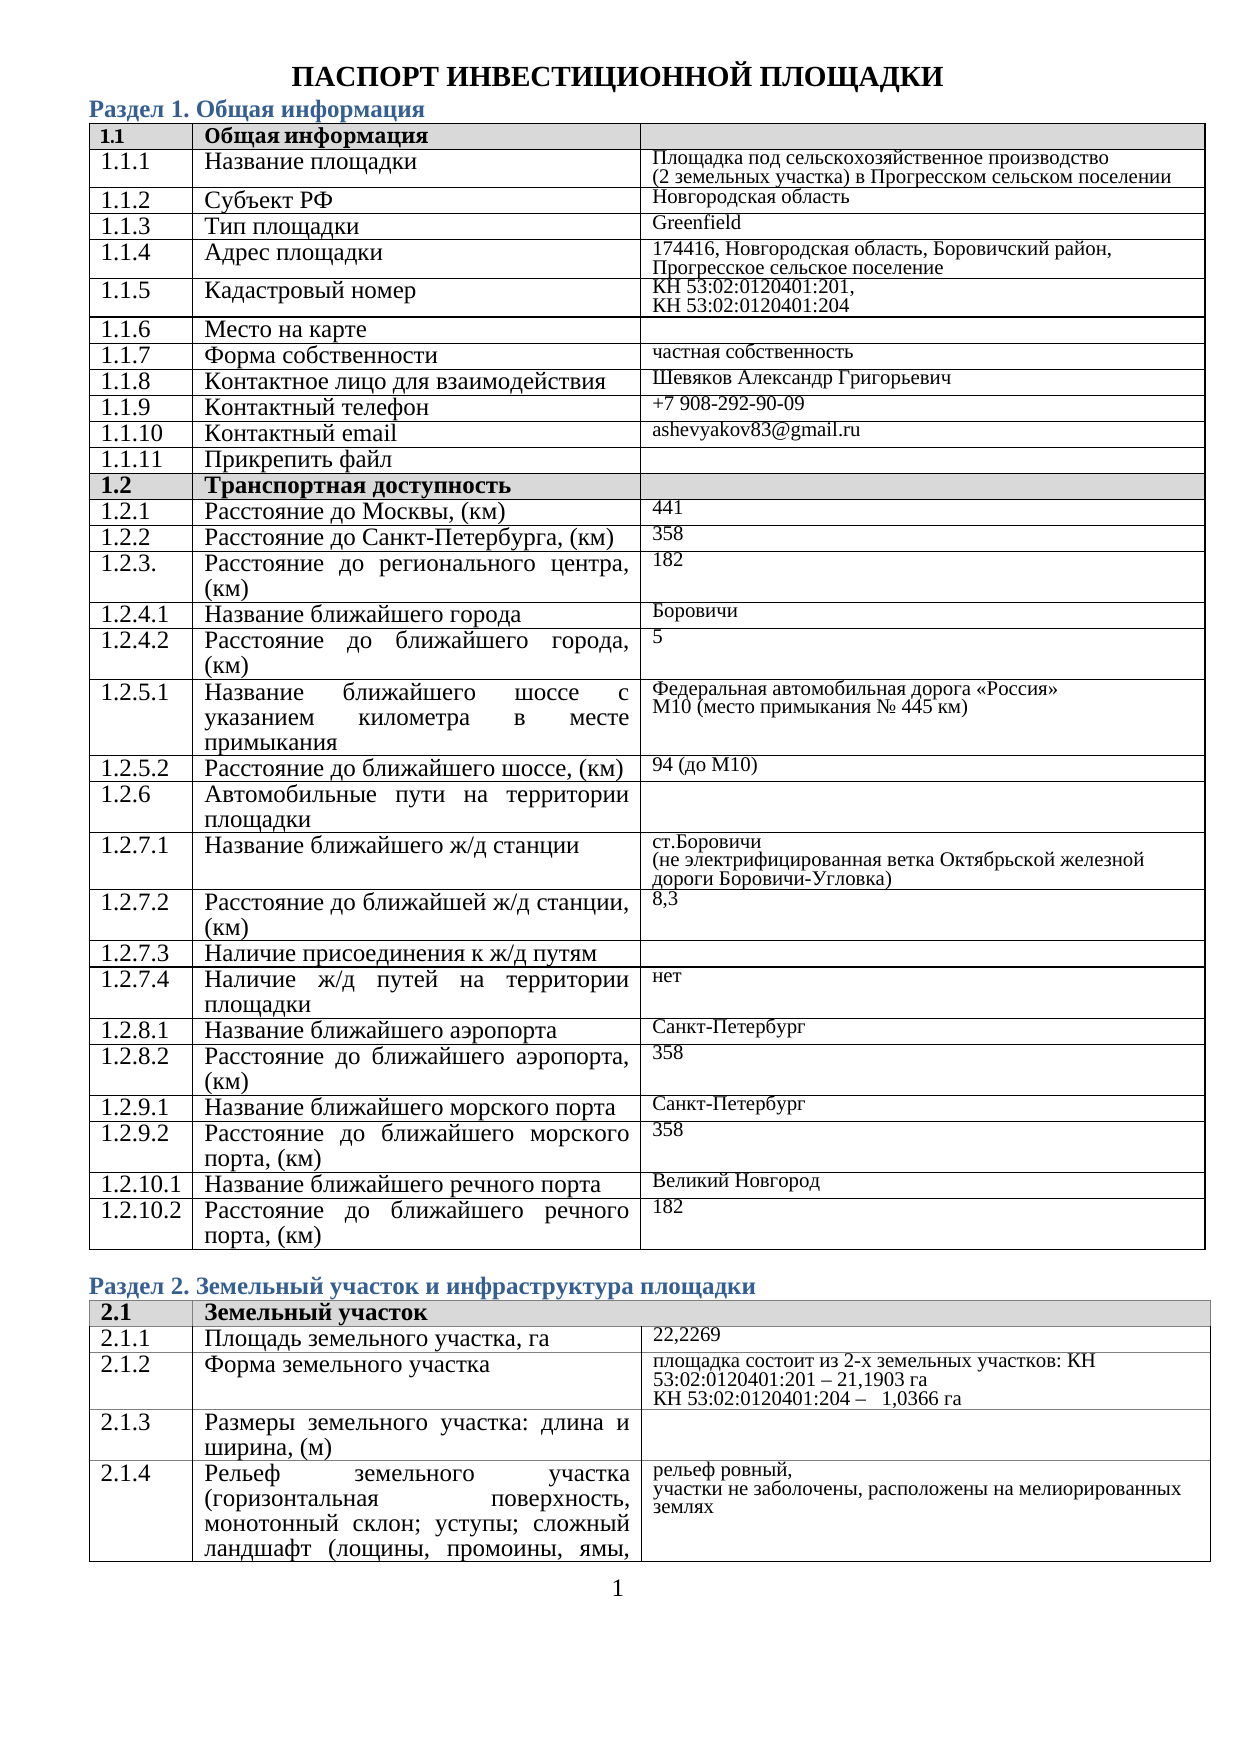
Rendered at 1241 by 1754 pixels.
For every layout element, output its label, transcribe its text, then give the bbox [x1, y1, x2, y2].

table_cell Новгородская область [641, 188, 1204, 213]
table_cell Прикрепить файл [193, 448, 640, 473]
table_cell 441 [641, 500, 1204, 525]
table_cell Субъект РФ [193, 188, 640, 213]
table_cell 1.1.7 [90, 344, 192, 368]
table_cell 1.2.7.2 [90, 890, 192, 940]
table_cell +7 908-292-90-09 [641, 396, 1204, 421]
table_cell 174416, Новгородская область, Боровичский район, Прогресское сельское поселение [641, 240, 1204, 278]
table_cell Расстояние до Санкт-Петербурга, (км) [193, 526, 640, 551]
table_cell 1.2.4.1 [90, 603, 192, 628]
table_cell Шевяков Александр Григорьевич [641, 370, 1204, 394]
table_cell Великий Новгород [641, 1173, 1204, 1198]
table_cell Форма земельного участка [193, 1353, 641, 1409]
table_cell ст.Боровичи (не электрифицированная ветка Октябрьской железной дороги Боровичи-Угловка) [641, 833, 1204, 889]
table_cell частная собственность [641, 344, 1204, 368]
table_cell нет [641, 968, 1204, 1017]
table_cell Форма собственности [193, 344, 640, 368]
table_cell Транспортная доступность [193, 474, 640, 499]
table_cell [641, 474, 1204, 499]
table_cell Расстояние до ближайшего аэропорта, (км) [193, 1045, 640, 1094]
table_cell Федеральная автомобильная дорога «Россия» М10 (место примыкания № 445 км) [641, 680, 1204, 755]
table_header 1.1 [90, 124, 192, 149]
subtitle Раздел 1. Общая информация [89, 98, 1147, 123]
table_header 2.1 [90, 1301, 192, 1326]
table_cell [641, 782, 1204, 832]
table_cell Название площадки [193, 150, 640, 187]
table_cell Наличие ж/д путей на территории площадки [193, 968, 640, 1017]
table_cell Название ближайшего ж/д станции [193, 833, 640, 889]
table_cell 1.2.7.4 [90, 968, 192, 1017]
table_cell 1.2.6 [90, 782, 192, 832]
table_cell 358 [641, 1045, 1204, 1094]
table_cell Наличие присоединения к ж/д путям [193, 941, 640, 966]
table_cell [641, 448, 1204, 473]
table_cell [193, 1461, 641, 1561]
table_cell площадка состоит из 2-х земельных участков: КН 53:02:0120401:201 – 21,1903 га КН 53:02:0120401:204 – 1,0366 га [642, 1353, 1210, 1409]
table_header Земельный участок [193, 1301, 1210, 1326]
table_cell 182 [641, 552, 1204, 602]
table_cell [642, 1461, 1210, 1561]
table_cell Автомобильные пути на территории площадки [193, 782, 640, 832]
table_cell Тип площадки [193, 214, 640, 239]
table_cell Расстояние до ближайшего речного порта, (км) [193, 1199, 640, 1249]
table_cell 1.1.10 [90, 422, 192, 447]
table_cell Кадастровый номер [193, 279, 640, 316]
table_cell Название ближайшего аэропорта [193, 1019, 640, 1043]
table_cell 8,3 [641, 890, 1204, 940]
table_cell 1.2.7.3 [90, 941, 192, 966]
table_cell 1.2.2 [90, 526, 192, 551]
table_cell Контактный телефон [193, 396, 640, 421]
table_cell КН 53:02:0120401:201, КН 53:02:0120401:204 [641, 279, 1204, 316]
table_cell Контактный email [193, 422, 640, 447]
table_cell Боровичи [641, 603, 1204, 628]
table_cell 5 [641, 629, 1204, 679]
table_cell 1.1.1 [90, 150, 192, 187]
table_cell 1.1.5 [90, 279, 192, 316]
table_cell 1.2.3. [90, 552, 192, 602]
table_cell Место на карте [193, 318, 640, 342]
table_cell Название ближайшего шоссе с указанием километра в месте примыкания [193, 680, 640, 755]
table_cell 1.2.9.2 [90, 1122, 192, 1172]
table_cell Контактное лицо для взаимодействия [193, 370, 640, 394]
table_cell 1.2.8.1 [90, 1019, 192, 1043]
table_cell Площадь земельного участка, га [193, 1327, 641, 1352]
table_cell 2.1.2 [90, 1353, 192, 1409]
table_cell Расстояние до ближайшей ж/д станции, (км) [193, 890, 640, 940]
table_cell Название ближайшего города [193, 603, 640, 628]
table_cell 94 (до М10) [641, 756, 1204, 781]
table_cell 1.1.9 [90, 396, 192, 421]
subtitle Раздел 2. Земельный участок и инфраструктура площадки [89, 1275, 1147, 1300]
table_cell 1.1.6 [90, 318, 192, 342]
table_cell 1.2.4.2 [90, 629, 192, 679]
text паспорт инвестиционной площадки [89, 59, 1147, 93]
table_cell 2.1.3 [90, 1410, 192, 1460]
table_cell 1.1.3 [90, 214, 192, 239]
table_cell 2.1.4 [90, 1461, 192, 1561]
table_cell Санкт-Петербург [641, 1019, 1204, 1043]
table_cell Расстояние до ближайшего города, (км) [193, 629, 640, 679]
table_cell 1.2.8.2 [90, 1045, 192, 1094]
table_cell 1.2.10.2 [90, 1199, 192, 1249]
table_cell Название ближайшего речного порта [193, 1173, 640, 1198]
table_cell [642, 1410, 1210, 1460]
table_cell 1.1.11 [90, 448, 192, 473]
table_cell Расстояние до регионального центра, (км) [193, 552, 640, 602]
table_cell 1.2.10.1 [90, 1173, 192, 1198]
table_cell Площадка под сельскохозяйственное производство (2 земельных участка) в Прогресском сельском поселении [641, 150, 1204, 187]
table_cell 1.1.2 [90, 188, 192, 213]
table_cell 182 [641, 1199, 1204, 1249]
table_cell 1.2 [90, 474, 192, 499]
table_cell Расстояние до ближайшего шоссе, (км) [193, 756, 640, 781]
table_cell 1.1.8 [90, 370, 192, 394]
table_cell Название ближайшего морского порта [193, 1096, 640, 1121]
table_header Общая информация [193, 124, 640, 149]
table_cell 1.2.1 [90, 500, 192, 525]
table_cell Расстояние до Москвы, (км) [193, 500, 640, 525]
table_cell 358 [641, 526, 1204, 551]
table_cell [641, 318, 1204, 342]
table_cell ashevyakov83@gmail.ru [641, 422, 1204, 447]
table_header [641, 124, 1204, 149]
table_cell [641, 941, 1204, 966]
table_cell Greenfield [641, 214, 1204, 239]
table_cell 1.1.4 [90, 240, 192, 278]
table_cell 2.1.1 [90, 1327, 192, 1352]
table_cell 1.2.5.1 [90, 680, 192, 755]
table_cell 1.2.9.1 [90, 1096, 192, 1121]
table_cell 22,2269 [642, 1327, 1210, 1352]
table_cell Размеры земельного участка: длина и ширина, (м) [193, 1410, 641, 1460]
table_cell Адрес площадки [193, 240, 640, 278]
table_cell Санкт-Петербург [641, 1096, 1204, 1121]
table_cell 358 [641, 1122, 1204, 1172]
table_cell Расстояние до ближайшего морского порта, (км) [193, 1122, 640, 1172]
table_cell 1.2.5.2 [90, 756, 192, 781]
table_cell 1.2.7.1 [90, 833, 192, 889]
